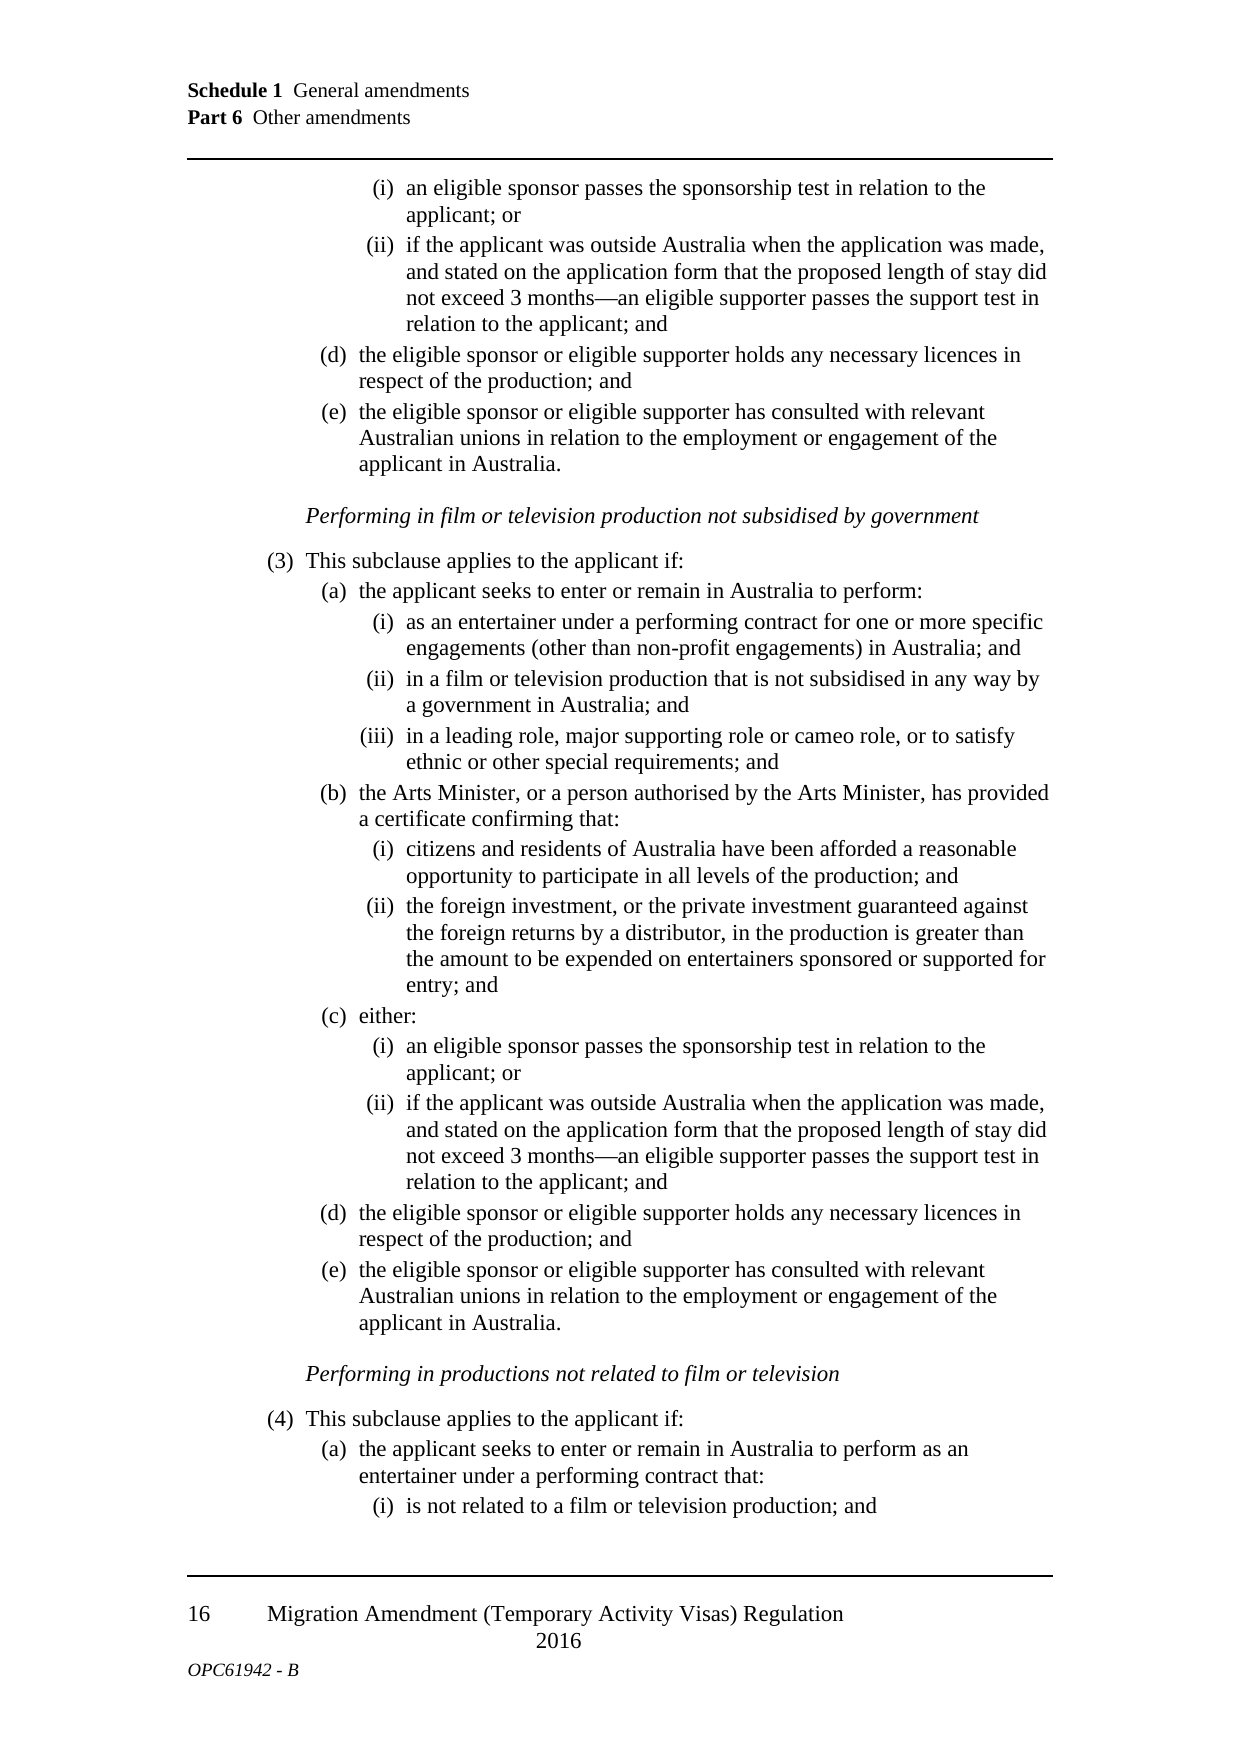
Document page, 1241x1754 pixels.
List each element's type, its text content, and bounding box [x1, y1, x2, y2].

text Performing in productions not related to film or television [305, 1360, 1053, 1386]
text (ii) in a film or television production that is not subsidised in any way by a government in Australia; and [187, 665, 1053, 718]
text (ii) the foreign investment, or the private investment guaranteed against the foreign returns by a distributor, in the production is greater than the amount to be expended on entertainers sponsored or supported for entry; and [187, 892, 1053, 998]
text (c) either: [187, 1002, 1053, 1028]
text (4) This subclause applies to the applicant if: [187, 1405, 1053, 1431]
text (ii) if the applicant was outside Australia when the application was made, and stated on the application form that the proposed length of stay did not exceed 3 months—an eligible supporter passes the support test in relation to the applicant; and [187, 231, 1053, 337]
text Performing in film or television production not subsidised by government [305, 502, 1053, 528]
text (d) the eligible sponsor or eligible supporter holds any necessary licences in respect of the production; and [187, 1199, 1053, 1252]
text (iii) in a leading role, major supporting role or cameo role, or to satisfy ethnic or other special requirements; and [187, 722, 1053, 774]
text (i) citizens and residents of Australia have been afforded a reasonable opportunity to participate in all levels of the production; and [187, 836, 1053, 888]
text (b) the Arts Minister, or a person authorised by the Arts Minister, has provided a certificate confirming that: [187, 779, 1053, 831]
text (e) the eligible sponsor or eligible supporter has consulted with relevant Australian unions in relation to the employment or engagement of the applicant in Australia. [187, 398, 1053, 477]
text (i) is not related to a film or television production; and [187, 1492, 1053, 1519]
text (a) the applicant seeks to enter or remain in Australia to perform: [187, 577, 1053, 604]
text (ii) if the applicant was outside Australia when the application was made, and stated on the application form that the proposed length of stay did not exceed 3 months—an eligible supporter passes the support test in relation to the applicant; and [187, 1089, 1053, 1195]
text (d) the eligible sponsor or eligible supporter holds any necessary licences in respect of the production; and [187, 341, 1053, 394]
text (a) the applicant seeks to enter or remain in Australia to perform as an entertainer under a performing contract that: [187, 1436, 1053, 1488]
text (i) as an entertainer under a performing contract for one or more specific engagements (other than non-profit engagements) in Australia; and [187, 608, 1053, 661]
text (3) This subclause applies to the applicant if: [187, 547, 1053, 573]
text (e) the eligible sponsor or eligible supporter has consulted with relevant Australian unions in relation to the employment or engagement of the applicant in Australia. [187, 1256, 1053, 1335]
text (i) an eligible sponsor passes the sponsorship test in relation to the applicant; or [187, 174, 1053, 227]
text (i) an eligible sponsor passes the sponsorship test in relation to the applicant; or [187, 1032, 1053, 1085]
